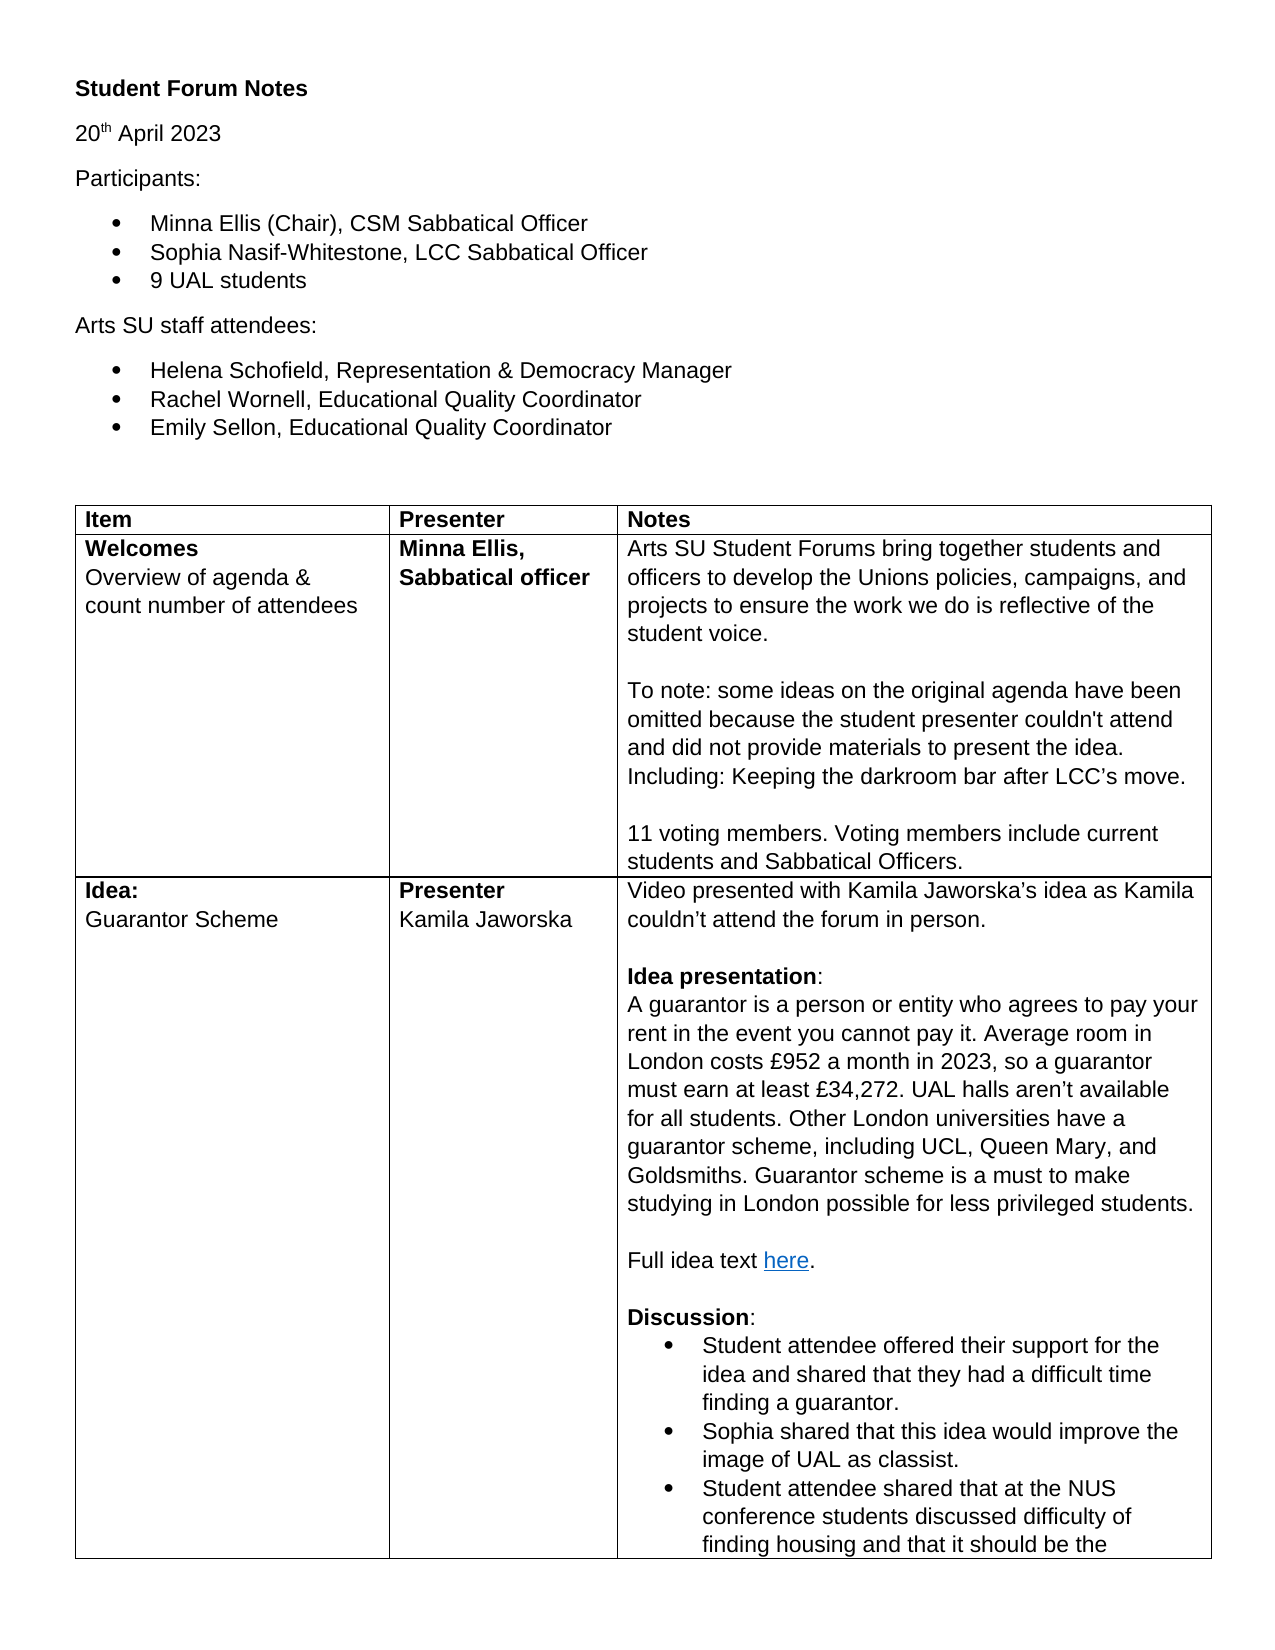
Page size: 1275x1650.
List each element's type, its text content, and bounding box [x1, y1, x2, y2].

text Participants: [75, 165, 1200, 192]
text Arts SU staff attendees: [75, 312, 1200, 339]
table_cell Arts SU Student Forums bring together students and officers to develop the Unions policies, campaigns, and projects to ensure the work we do is reflective of the student voice. To note: some ideas on the original agenda have been omitted because the student presenter couldn't attend and did not provide materials to present the idea. Including: Keeping the darkroom bar after LCC’s move. 11 voting members. Voting members include current students and Sabbatical Officers. [618, 535, 1211, 876]
table_cell Minna Ellis, Sabbatical officer [390, 535, 617, 876]
list Rachel Wornell, Educational Quality Coordinator [112, 386, 1200, 412]
text Student Forum Notes [75, 75, 1200, 101]
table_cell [76, 878, 389, 1558]
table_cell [618, 878, 1211, 1558]
list Sophia Nasif-Whitestone, LCC Sabbatical Officer [112, 239, 1200, 265]
list Helena Schofield, Representation & Democracy Manager [112, 357, 1200, 384]
text 20th April 2023 [75, 120, 1200, 146]
table_header Item [76, 506, 389, 534]
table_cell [390, 878, 617, 1558]
table_cell Welcomes Overview of agenda & count number of attendees [76, 535, 389, 876]
list 9 UAL students [112, 267, 1200, 294]
list Emily Sellon, Educational Quality Coordinator [112, 414, 1200, 441]
list Minna Ellis (Chair), CSM Sabbatical Officer [112, 210, 1200, 237]
table_header Notes [618, 506, 1211, 534]
table_header Presenter [390, 506, 617, 534]
